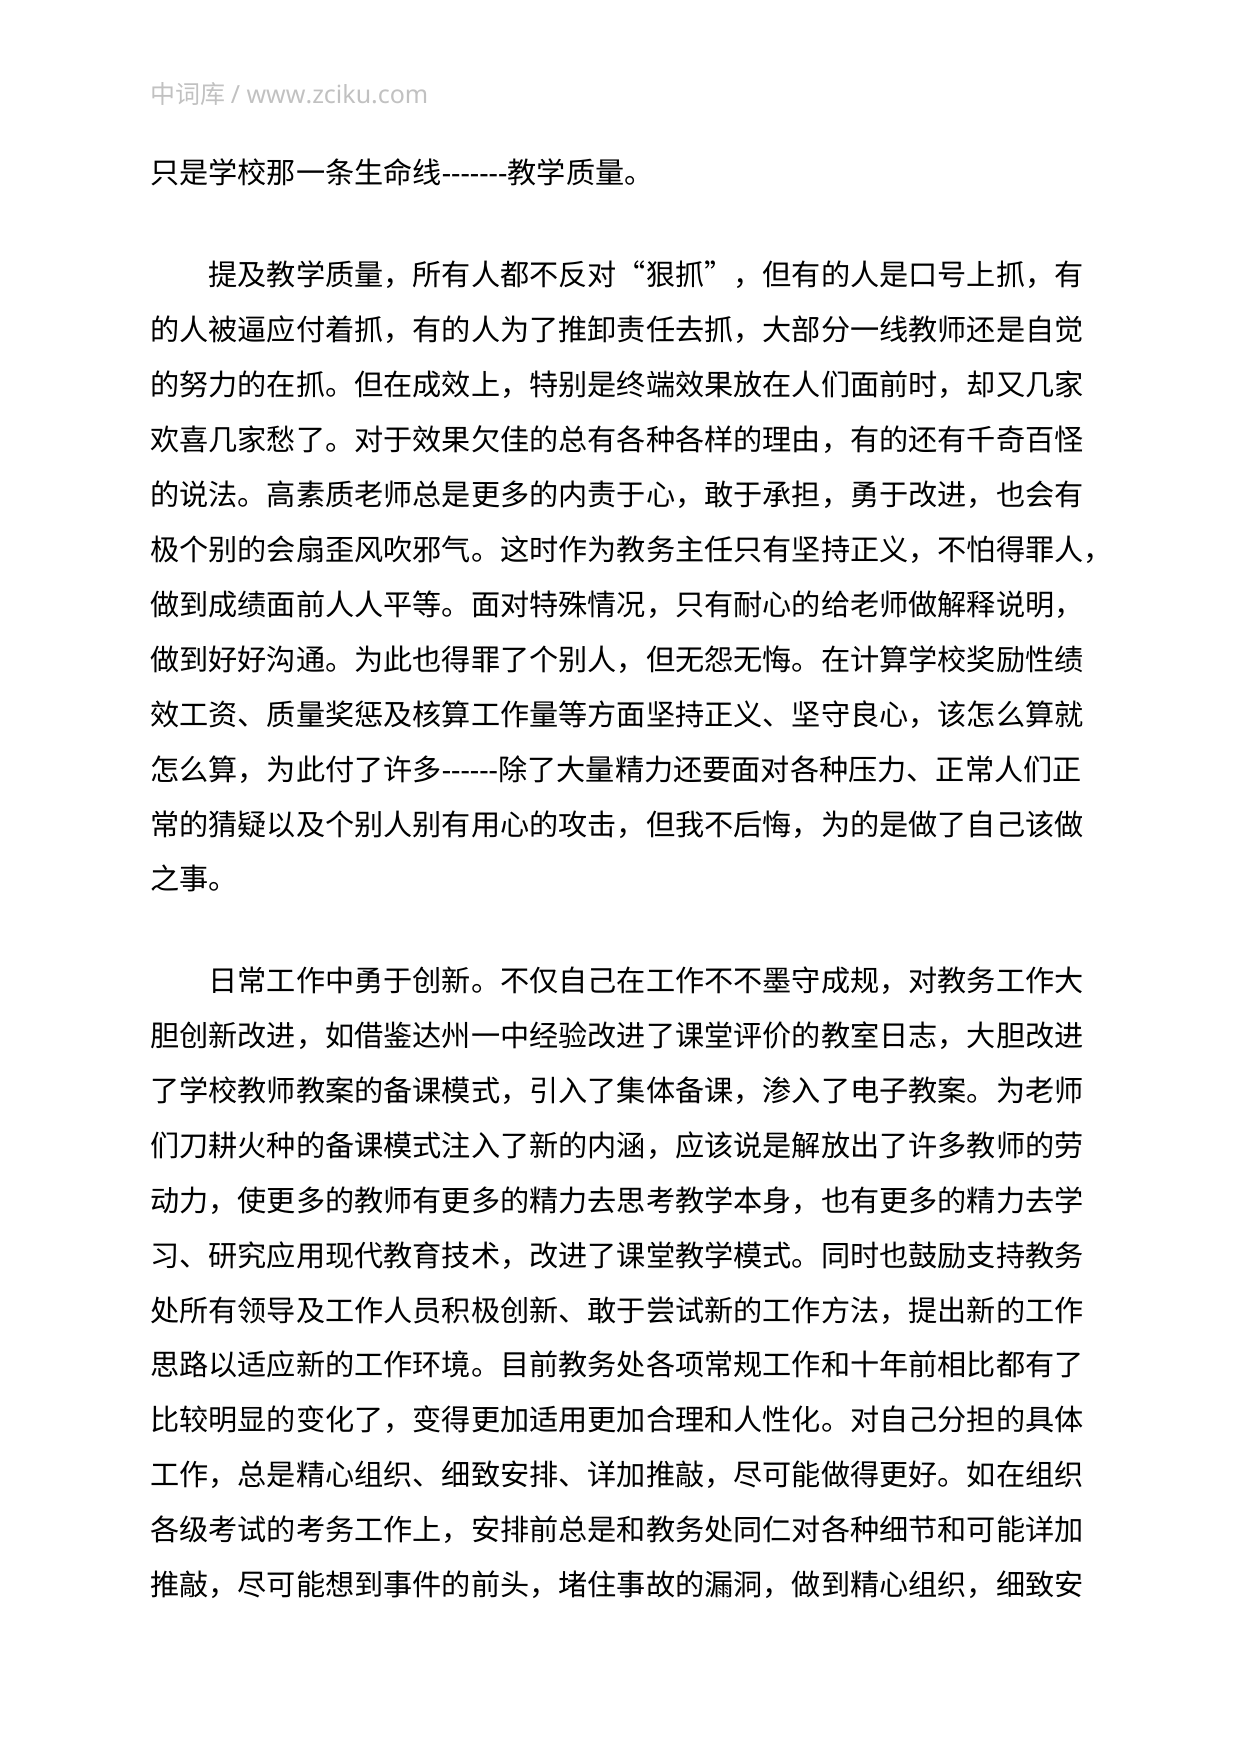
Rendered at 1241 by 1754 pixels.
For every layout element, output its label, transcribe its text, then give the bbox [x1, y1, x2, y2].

text 提及教学质量，所有人都不反对“狠抓”，但有的人是口号上抓，有的人被逼应付着抓，有的人为了推卸责任去抓，大部分一线教师还是自觉的努力的在抓。但在成效上，特别是终端效果放在人们面前时，却又几家欢喜几家愁了。对于效果欠佳的总有各种各样的理由，有的还有千奇百怪的说法。高素质老师总是更多的内责于心，敢于承担，勇于改进，也会有极个别的会扇歪风吹邪气。这时作为教务主任只有坚持正义，不怕得罪人，做到成绩面前人人平等。面对特殊情况，只有耐心的给老师做解释说明，做到好好沟通。为此也得罪了个别人，但无怨无悔。在计算学校奖励性绩效工资、质量奖惩及核算工作量等方面坚持正义、坚守良心，该怎么算就怎么算，为此付了许多------除了大量精力还要面对各种压力、正常人们正常的猜疑以及个别人别有用心的攻击，但我不后悔，为的是做了自己该做之事。 [150, 252, 1090, 898]
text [150, 958, 1090, 1604]
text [150, 150, 1090, 192]
